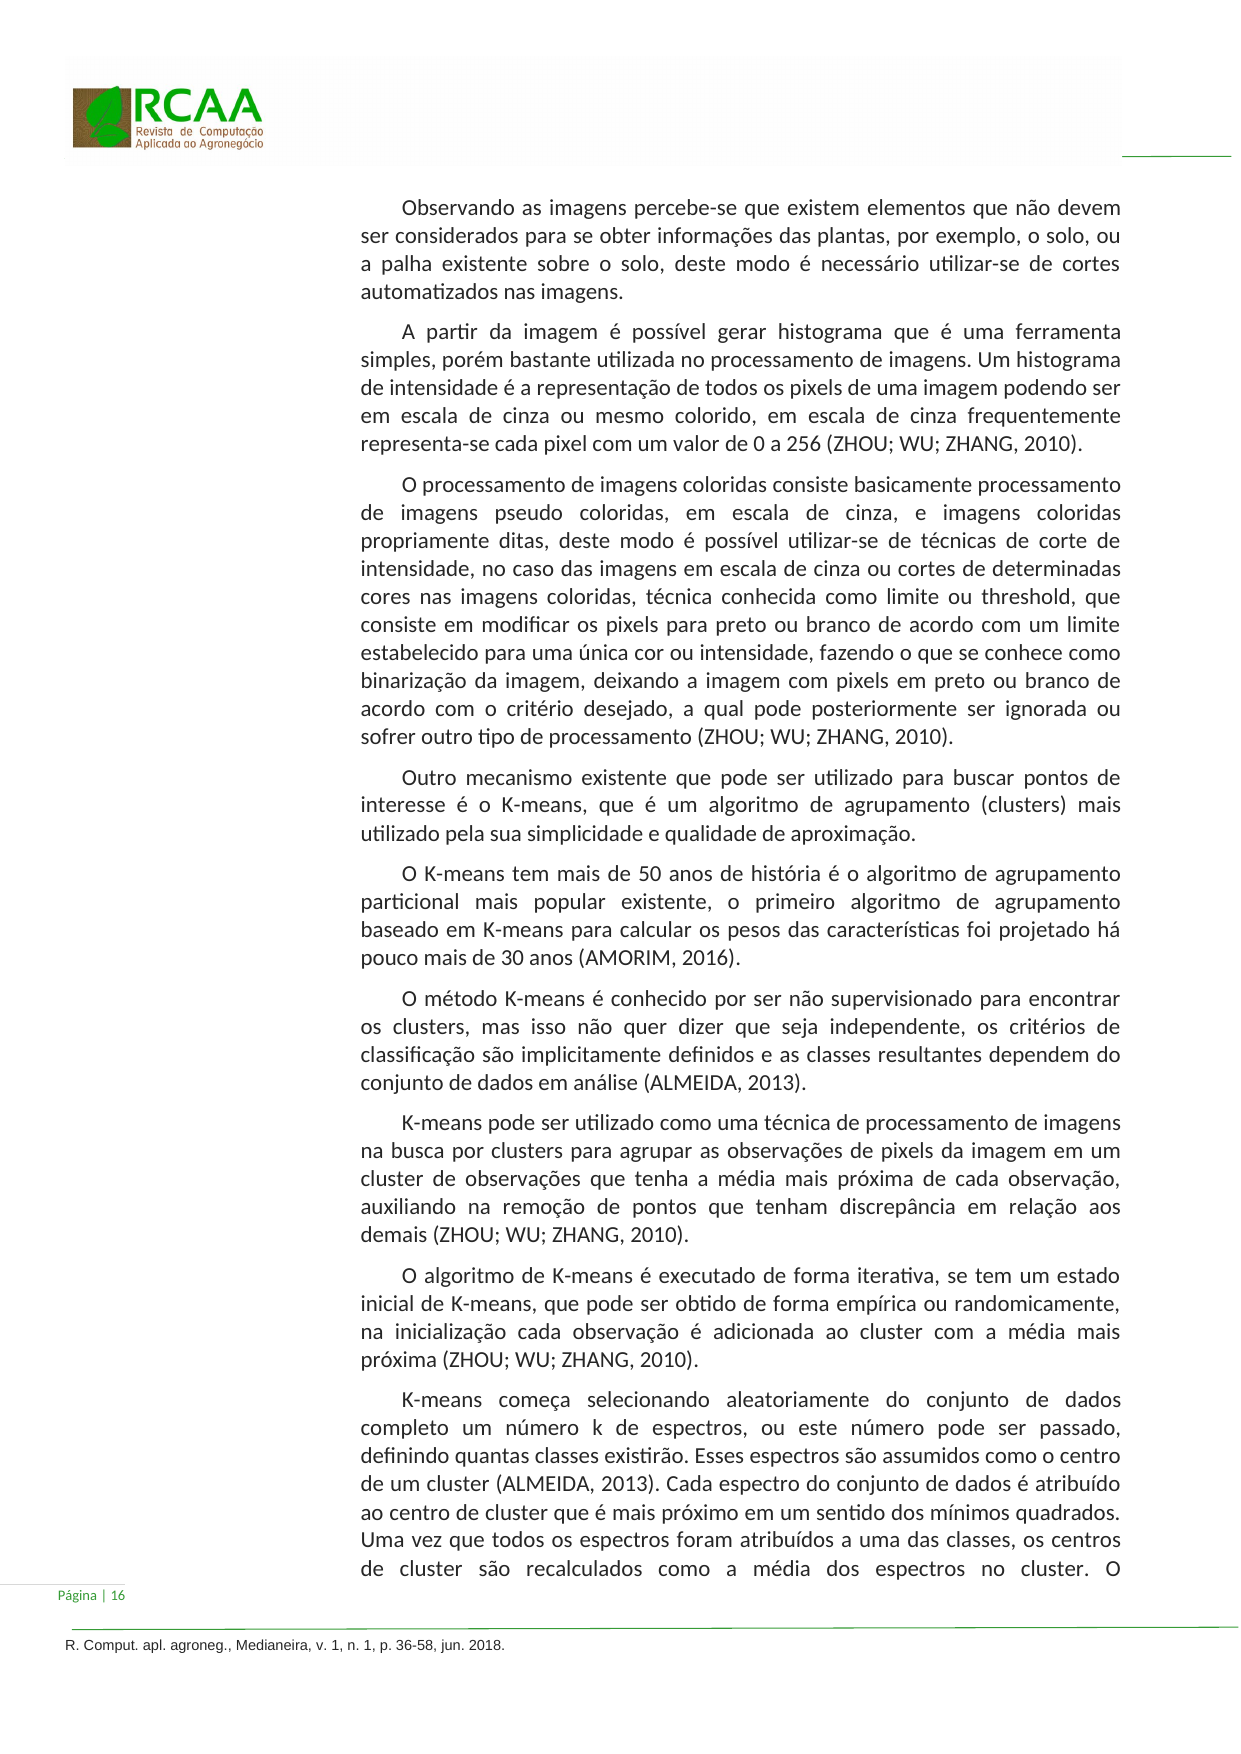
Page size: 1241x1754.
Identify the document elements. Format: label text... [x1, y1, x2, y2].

text O método K-means é conhecido por ser não supervisionado para encontrar os clusters, mas isso não quer dizer que seja independente, os critérios de classificação são implicitamente definidos e as classes resultantes dependem do conjunto de dados em análise (ALMEIDA, 2013). [360, 984, 1122, 1096]
text O K-means tem mais de 50 anos de história é o algoritmo de agrupamento particional mais popular existente, o primeiro algoritmo de agrupamento baseado em K-means para calcular os pesos das características foi projetado há pouco mais de 30 anos (AMORIM, 2016). [360, 859, 1122, 971]
text A partir da imagem é possível gerar histograma que é uma ferramenta simples, porém bastante utilizada no processamento de imagens. Um histograma de intensidade é a representação de todos os pixels de uma imagem podendo ser em escala de cinza ou mesmo colorido, em escala de cinza frequentemente representa-se cada pixel com um valor de 0 a 256 (ZHOU; WU; ZHANG, 2010). [360, 317, 1122, 457]
picture [65, 56, 1123, 166]
text Outro mecanismo existente que pode ser utilizado para buscar pontos de interesse é o K-means, que é um algoritmo de agrupamento (clusters) mais utilizado pela sua simplicidade e qualidade de aproximação. [360, 763, 1122, 847]
text O algoritmo de K-means é executado de forma iterativa, se tem um estado inicial de K-means, que pode ser obtido de forma empírica ou randomicamente, na inicialização cada observação é adicionada ao cluster com a média mais próxima (ZHOU; WU; ZHANG, 2010). [360, 1261, 1122, 1373]
text K-means pode ser utilizado como uma técnica de processamento de imagens na busca por clusters para agrupar as observações de pixels da imagem em um cluster de observações que tenha a média mais próxima de cada observação, auxiliando na remoção de pontos que tenham discrepância em relação aos demais (ZHOU; WU; ZHANG, 2010). [360, 1108, 1122, 1248]
text Observando as imagens percebe-se que existem elementos que não devem ser considerados para se obter informações das plantas, por exemplo, o solo, ou a palha existente sobre o solo, deste modo é necessário utilizar-se de cortes automatizados nas imagens. [360, 193, 1122, 305]
text O processamento de imagens coloridas consiste basicamente processamento de imagens pseudo coloridas, em escala de cinza, e imagens coloridas propriamente ditas, deste modo é possível utilizar-se de técnicas de corte de intensidade, no caso das imagens em escala de cinza ou cortes de determinadas cores nas imagens coloridas, técnica conhecida como limite ou threshold, que consiste em modificar os pixels para preto ou branco de acordo com um limite estabelecido para uma única cor ou intensidade, fazendo o que se conhece como binarização da imagem, deixando a imagem com pixels em preto ou branco de acordo com o critério desejado, a qual pode posteriormente ser ignorada ou sofrer outro tipo de processamento (ZHOU; WU; ZHANG, 2010). [360, 470, 1122, 750]
